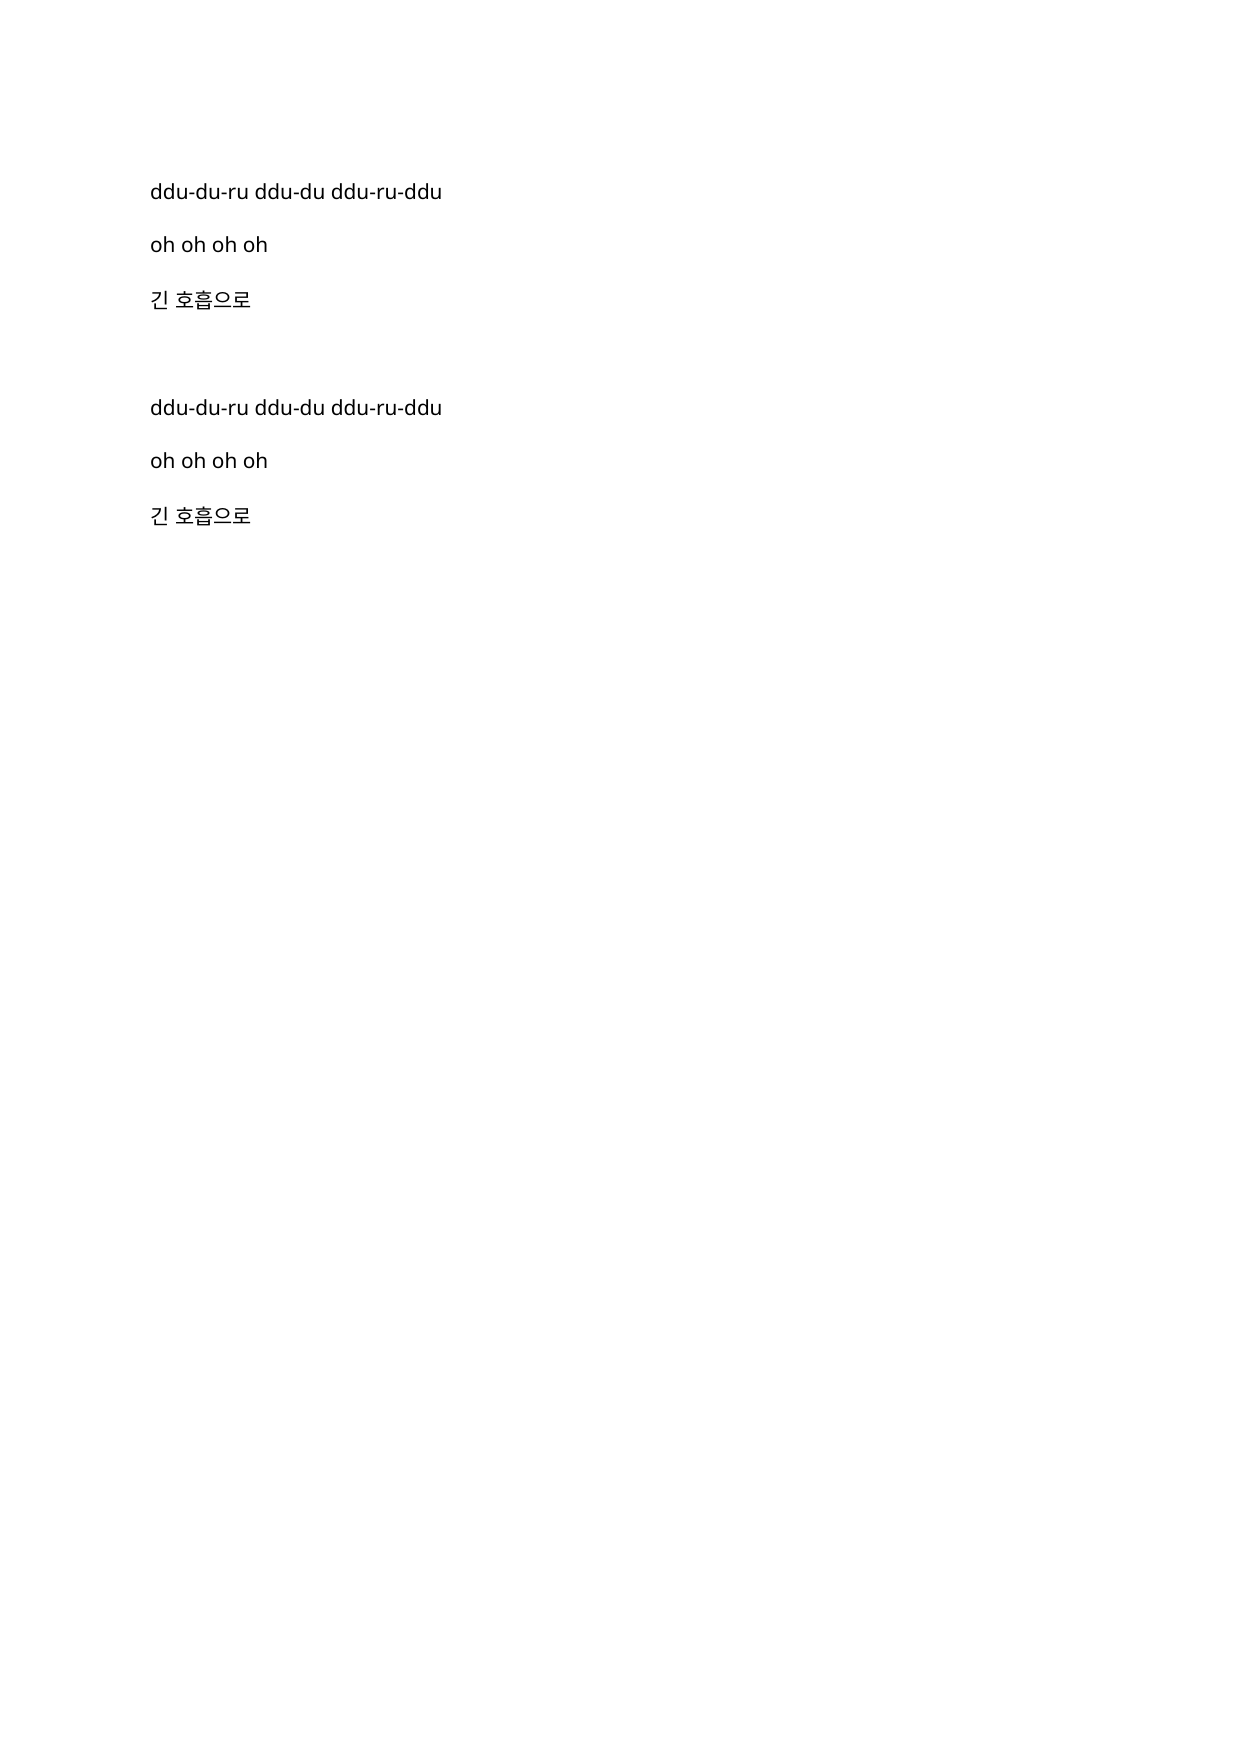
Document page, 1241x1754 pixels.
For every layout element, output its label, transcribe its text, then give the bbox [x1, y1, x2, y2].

text ddu-du-ru ddu-du ddu-ru-ddu [150, 177, 1090, 206]
text ddu-du-ru ddu-du ddu-ru-ddu [150, 393, 1090, 421]
text 긴 호흡으로 [150, 500, 1090, 530]
text oh oh oh oh [150, 231, 1090, 259]
text oh oh oh oh [150, 446, 1090, 475]
text 긴 호흡으로 [150, 284, 1090, 314]
